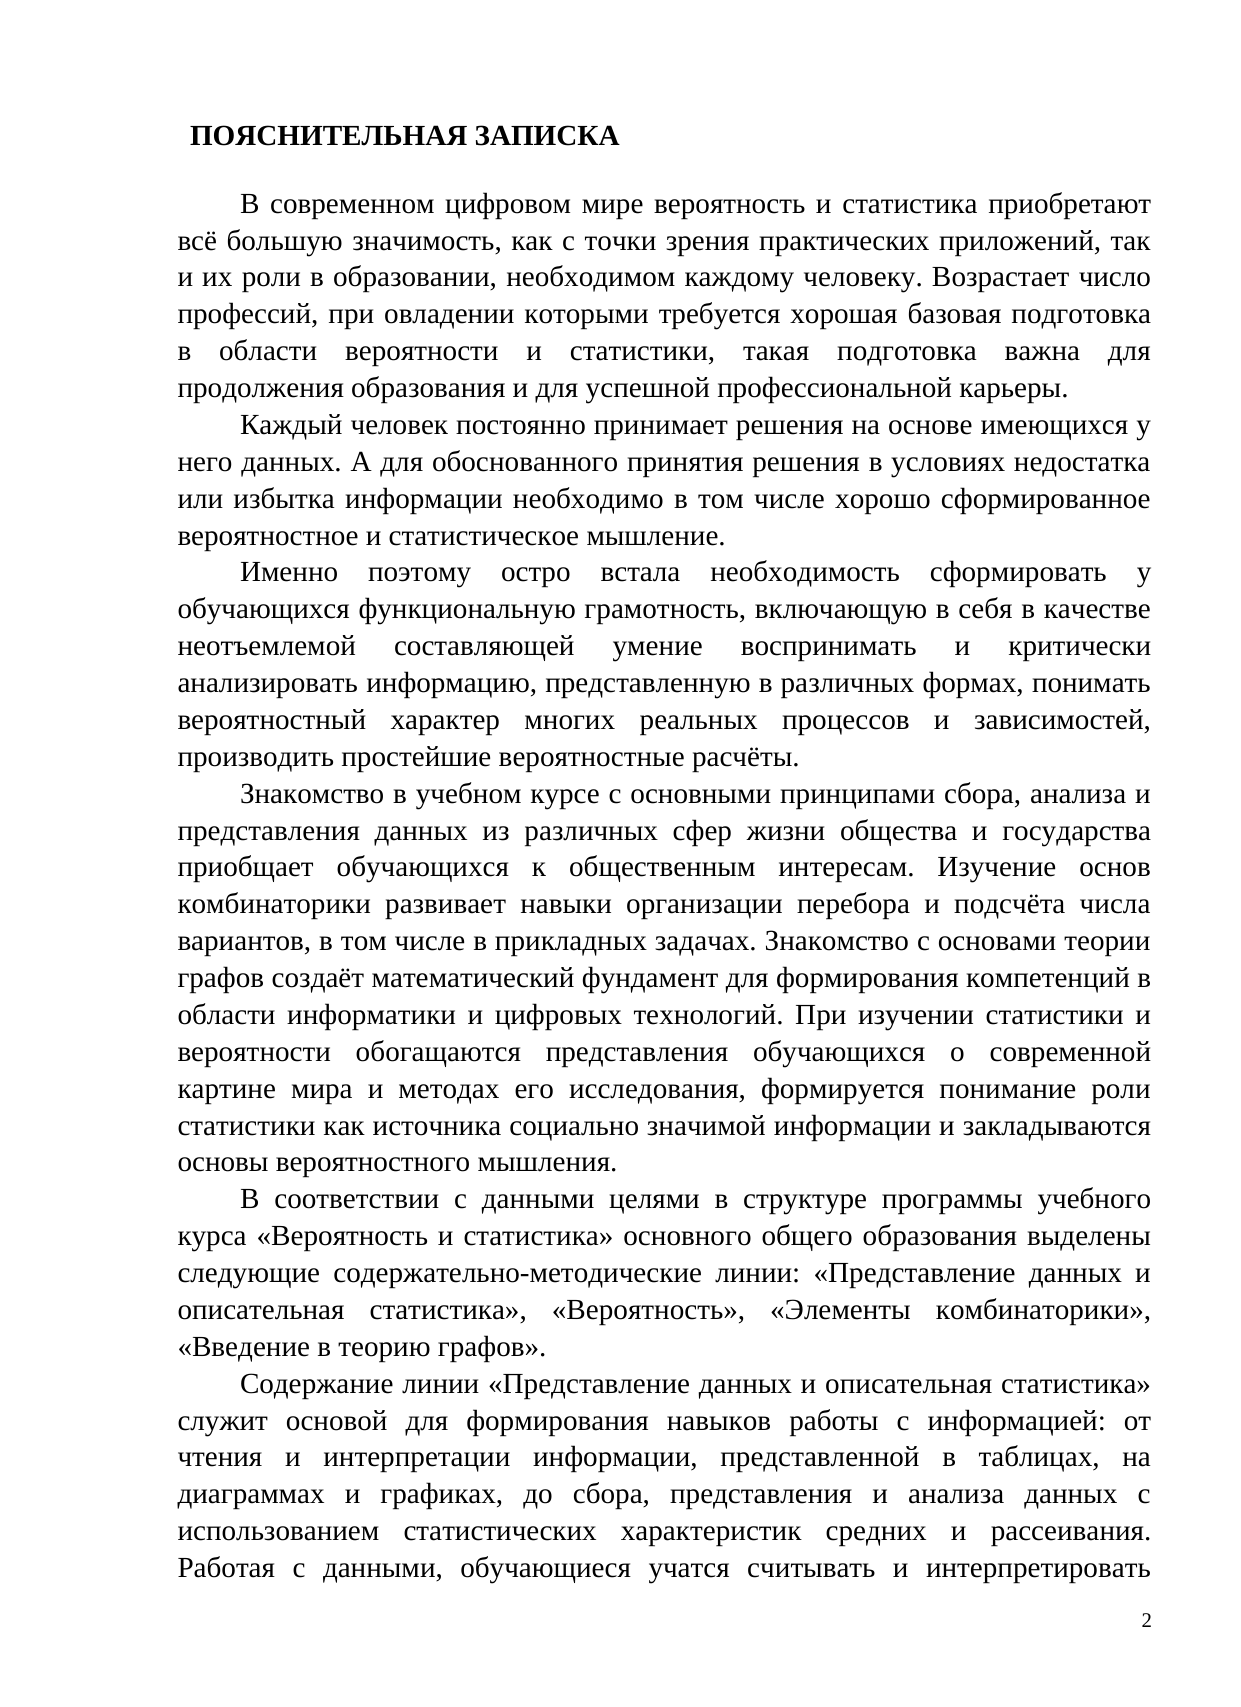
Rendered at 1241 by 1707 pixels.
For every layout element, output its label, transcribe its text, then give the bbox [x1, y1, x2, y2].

text Именно поэтому остро встала необходимость сформировать у обучающихся функциональную грамотность, включающую в себя в качестве неотъемлемой составляющей умение воспринимать и критически анализировать информацию, представленную в различных формах, понимать вероятностный характер многих реальных процессов и зависимостей, производить простейшие вероятностные расчёты. [177, 554, 1152, 772]
text В современном цифровом мире вероятность и статистика приобретают всё большую значимость, как с точки зрения практических приложений, так и их роли в образовании, необходимом каждому человеку. Возрастает число профессий, при овладении которыми требуется хорошая базовая подготовка в области вероятности и статистики, такая подготовка важна для продолжения образования и для успешной профессиональной карьеры. [177, 186, 1152, 404]
text В соответствии с данными целями в структуре программы учебного курса «Вероятность и статистика» основного общего образования выделены следующие содержательно-методические линии: «Представление данных и описательная статистика», «Вероятность», «Элементы комбинаторики», «Введение в теорию графов». [177, 1181, 1152, 1362]
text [177, 1366, 1152, 1584]
text Каждый человек постоянно принимает решения на основе имеющихся у него данных. А для обоснованного принятия решения в условиях недостатка или избытка информации необходимо в том числе хорошо сформированное вероятностное и статистическое мышление. [177, 407, 1152, 551]
text ПОЯСНИТЕЛЬНАЯ ЗАПИСКА [190, 118, 1152, 152]
text Знакомство в учебном курсе с основными принципами сбора, анализа и представления данных из различных сфер жизни общества и государства приобщает обучающихся к общественным интересам. Изучение основ комбинаторики развивает навыки организации перебора и подсчёта числа вариантов, в том числе в прикладных задачах. Знакомство с основами теории графов создаёт математический фундамент для формирования компетенций в области информатики и цифровых технологий. При изучении статистики и вероятности обогащаются представления обучающихся о современной картине мира и методах его исследования, формируется понимание роли статистики как источника социально значимой информации и закладываются основы вероятностного мышления. [177, 776, 1152, 1178]
